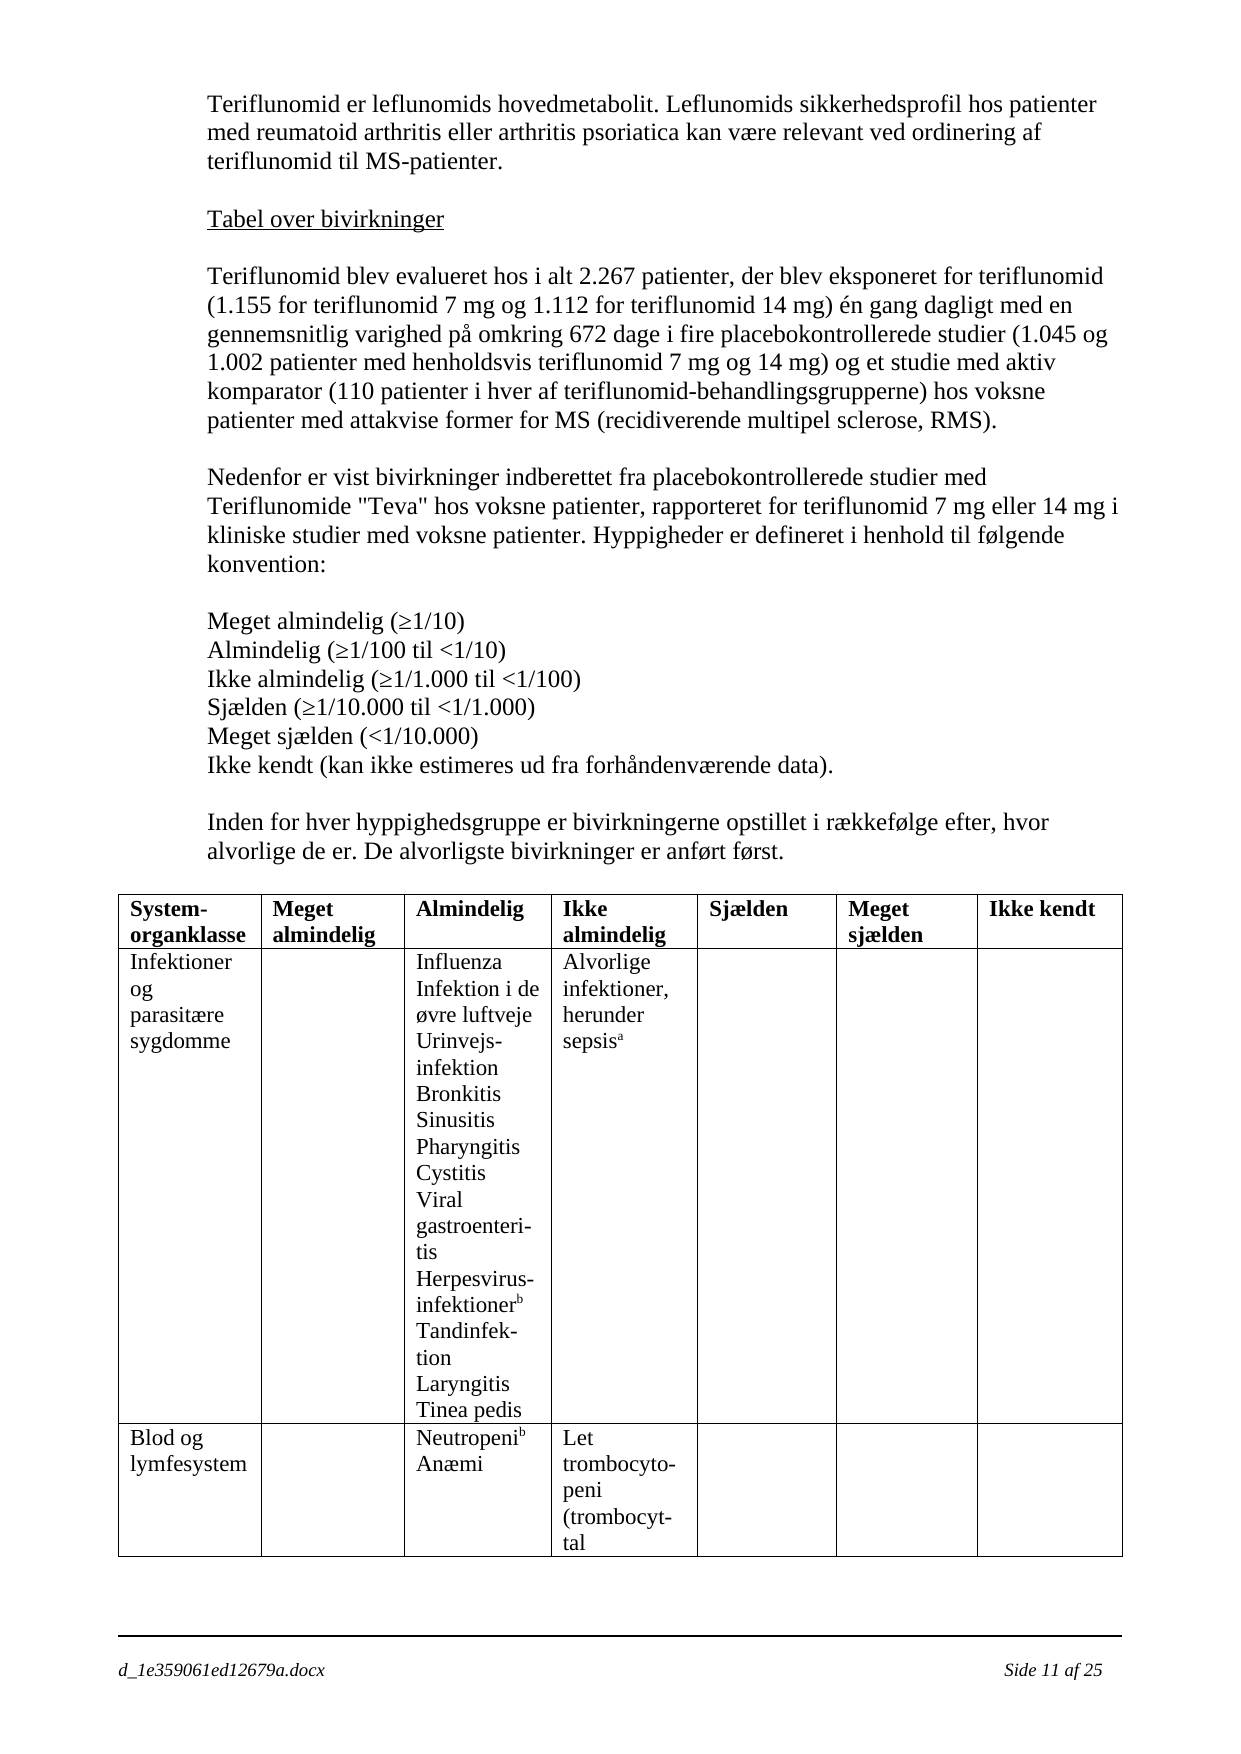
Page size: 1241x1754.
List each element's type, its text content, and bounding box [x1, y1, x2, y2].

table_cell [978, 1424, 1122, 1556]
text Sjælden (≥1/10.000 til <1/1.000) [207, 692, 1122, 721]
table_cell Neutropenib Anæmi [405, 1424, 551, 1556]
table_header Ikke almindelig [552, 895, 697, 947]
table_cell Alvorlige infektioner, herunder sepsisa [552, 949, 697, 1423]
table_header System-organklasse [119, 895, 261, 947]
table_cell [978, 949, 1122, 1423]
table_header Sjælden [698, 895, 836, 947]
table_cell [698, 1424, 836, 1556]
table_cell [837, 1424, 977, 1556]
text Meget sjælden (<1/10.000) [207, 721, 1122, 750]
table_cell [837, 949, 977, 1423]
table_cell [262, 1424, 404, 1556]
text Tabel over bivirkninger [207, 204, 1122, 232]
text Ikke kendt (kan ikke estimeres ud fra forhåndenværende data). [207, 750, 1122, 779]
table_cell Influenza Infektion i de øvre luftveje Urinvejs-infektion Bronkitis Sinusitis Pharyngitis Cystitis Viral gastroenteri-tis Herpesvirus-infektionerb Tandinfek-tion Laryngitis Tinea pedis [405, 949, 551, 1423]
table_cell [262, 949, 404, 1423]
text Ikke almindelig (≥1/1.000 til <1/100) [207, 664, 1122, 692]
table_header Meget almindelig [262, 895, 404, 947]
text Teriflunomid er leflunomids hovedmetabolit. Leflunomids sikkerhedsprofil hos patienter med reumatoid arthritis eller arthritis psoriatica kan være relevant ved ordinering af teriflunomid til MS-patienter. [207, 89, 1122, 175]
text Almindelig (≥1/100 til <1/10) [207, 635, 1122, 664]
table_cell Infektioner og parasitære sygdomme [119, 949, 261, 1423]
table_header Ikke kendt [978, 895, 1122, 947]
table_header Almindelig [405, 895, 551, 947]
table_cell Blod og lymfesystem [119, 1424, 261, 1556]
text Meget almindelig (≥1/10) [207, 606, 1122, 635]
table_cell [552, 1424, 697, 1556]
text Teriflunomid blev evalueret hos i alt 2.267 patienter, der blev eksponeret for teriflunomid (1.155 for teriflunomid 7 mg og 1.112 for teriflunomid 14 mg) én gang dagligt med en gennemsnitlig varighed på omkring 672 dage i fire placebokontrollerede studier (1.045 og 1.002 patienter med henholdsvis teriflunomid 7 mg og 14 mg) og et studie med aktiv komparator (110 patienter i hver af teriflunomid-behandlingsgrupperne) hos voksne patienter med attakvise former for MS (recidiverende multipel sclerose, RMS). [207, 261, 1122, 434]
table_cell [698, 949, 836, 1423]
table_header Meget sjælden [837, 895, 977, 947]
text Nedenfor er vist bivirkninger indberettet fra placebokontrollerede studier med Teriflunomide "Teva" hos voksne patienter, rapporteret for teriflunomid 7 mg eller 14 mg i kliniske studier med voksne patienter. Hyppigheder er defineret i henhold til følgende konvention: [207, 462, 1122, 577]
text Inden for hver hyppighedsgruppe er bivirkningerne opstillet i rækkefølge efter, hvor alvorlige de er. De alvorligste bivirkninger er anført først. [207, 807, 1122, 865]
